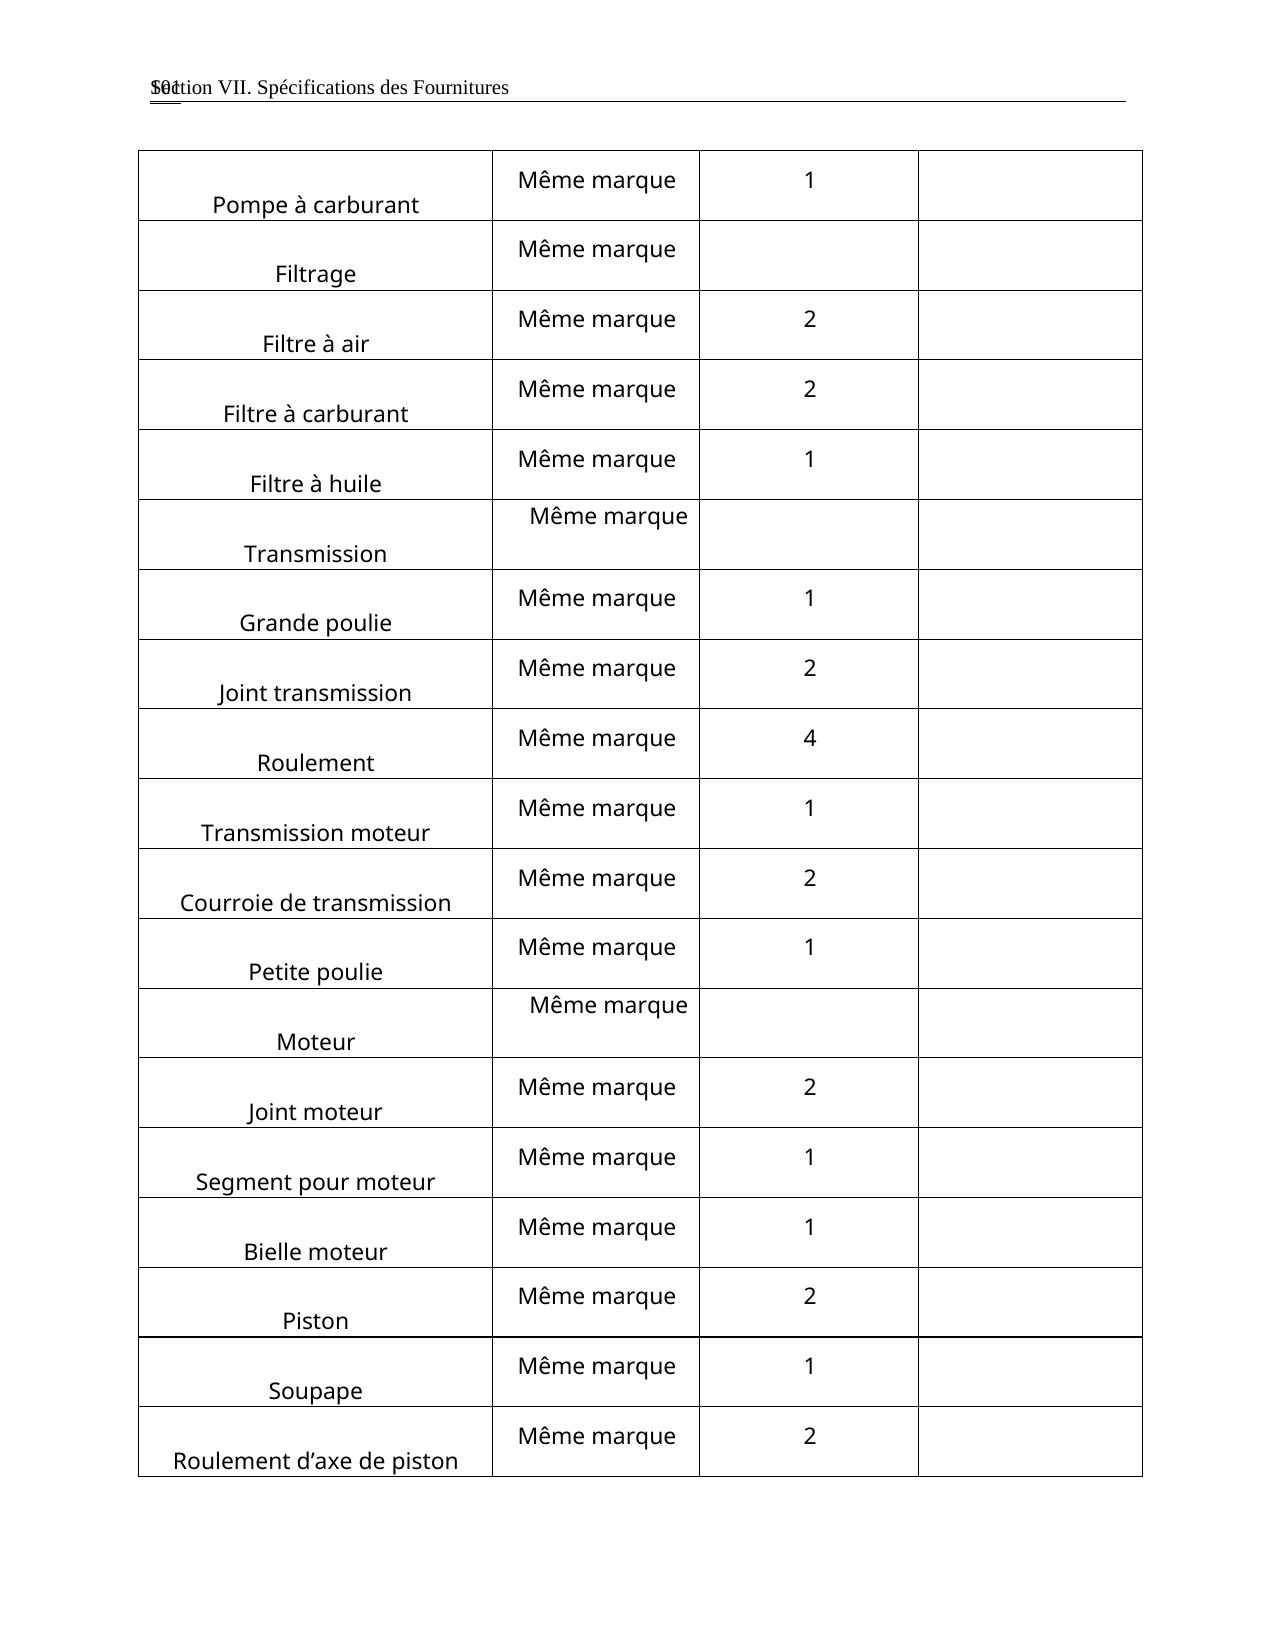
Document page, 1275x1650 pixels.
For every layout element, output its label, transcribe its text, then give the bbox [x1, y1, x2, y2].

table_cell Même marque [493, 500, 699, 569]
table_cell [919, 221, 1142, 289]
table_cell Même marque [493, 919, 699, 987]
table_cell Même marque [493, 570, 699, 638]
table_cell Roulement d’axe de piston [139, 1407, 492, 1476]
table_cell Joint moteur [139, 1058, 492, 1127]
table_cell Roulement [139, 709, 492, 778]
table_cell 1 [700, 570, 918, 638]
table_cell [919, 430, 1142, 499]
table_cell Piston [139, 1268, 492, 1336]
table_cell [919, 849, 1142, 918]
table_cell Segment pour moteur [139, 1128, 492, 1197]
table_cell [700, 500, 918, 569]
table_cell Grande poulie [139, 570, 492, 638]
table_cell Transmission moteur [139, 779, 492, 848]
table_cell [919, 1268, 1142, 1336]
table_cell Petite poulie [139, 919, 492, 987]
table_cell Même marque [493, 1198, 699, 1267]
table_cell Même marque [493, 709, 699, 778]
table_cell 2 [700, 291, 918, 359]
table_cell Même marque [493, 1058, 699, 1127]
table_cell Même marque [493, 151, 699, 220]
table_cell Transmission [139, 500, 492, 569]
table_cell Même marque [493, 779, 699, 848]
table_cell 1 [700, 430, 918, 499]
table_cell Courroie de transmission [139, 849, 492, 918]
table_cell Moteur [139, 989, 492, 1057]
table_cell [919, 500, 1142, 569]
table_cell Même marque [493, 1268, 699, 1336]
table_cell Même marque [493, 989, 699, 1057]
table_cell [919, 360, 1142, 429]
table_cell 2 [700, 1407, 918, 1476]
table_cell Soupape [139, 1338, 492, 1406]
table_cell [919, 919, 1142, 987]
table_cell 1 [700, 151, 918, 220]
table_cell [919, 640, 1142, 708]
table_cell [919, 1338, 1142, 1406]
table_cell Même marque [493, 430, 699, 499]
table_cell 4 [700, 709, 918, 778]
table_cell Bielle moteur [139, 1198, 492, 1267]
table_cell [919, 291, 1142, 359]
table_cell 2 [700, 849, 918, 918]
table_cell Filtre à air [139, 291, 492, 359]
table_cell Même marque [493, 360, 699, 429]
table_cell Même marque [493, 1128, 699, 1197]
table_cell [700, 221, 918, 289]
table_cell [919, 1058, 1142, 1127]
table_cell Filtre à carburant [139, 360, 492, 429]
table_cell Même marque [493, 291, 699, 359]
table_cell [700, 989, 918, 1057]
table_cell 2 [700, 640, 918, 708]
table_cell Pompe à carburant [139, 151, 492, 220]
table_cell [919, 779, 1142, 848]
table_cell [919, 1407, 1142, 1476]
table_cell Même marque [493, 849, 699, 918]
table_cell 1 [700, 1128, 918, 1197]
table_cell [919, 151, 1142, 220]
table_cell 1 [700, 1338, 918, 1406]
table_cell 1 [700, 779, 918, 848]
table_cell Filtre à huile [139, 430, 492, 499]
table_cell Même marque [493, 640, 699, 708]
table_cell [919, 709, 1142, 778]
table_cell 1 [700, 1198, 918, 1267]
table_cell [919, 1198, 1142, 1267]
table_cell [919, 570, 1142, 638]
table_cell Même marque [493, 1338, 699, 1406]
table_cell 1 [700, 919, 918, 987]
table_cell 2 [700, 360, 918, 429]
table_cell Même marque [493, 1407, 699, 1476]
table_cell Joint transmission [139, 640, 492, 708]
table_cell 2 [700, 1268, 918, 1336]
table_cell [919, 1128, 1142, 1197]
table_cell Filtrage [139, 221, 492, 289]
table_cell [919, 989, 1142, 1057]
table_cell 2 [700, 1058, 918, 1127]
table_cell Même marque [493, 221, 699, 289]
